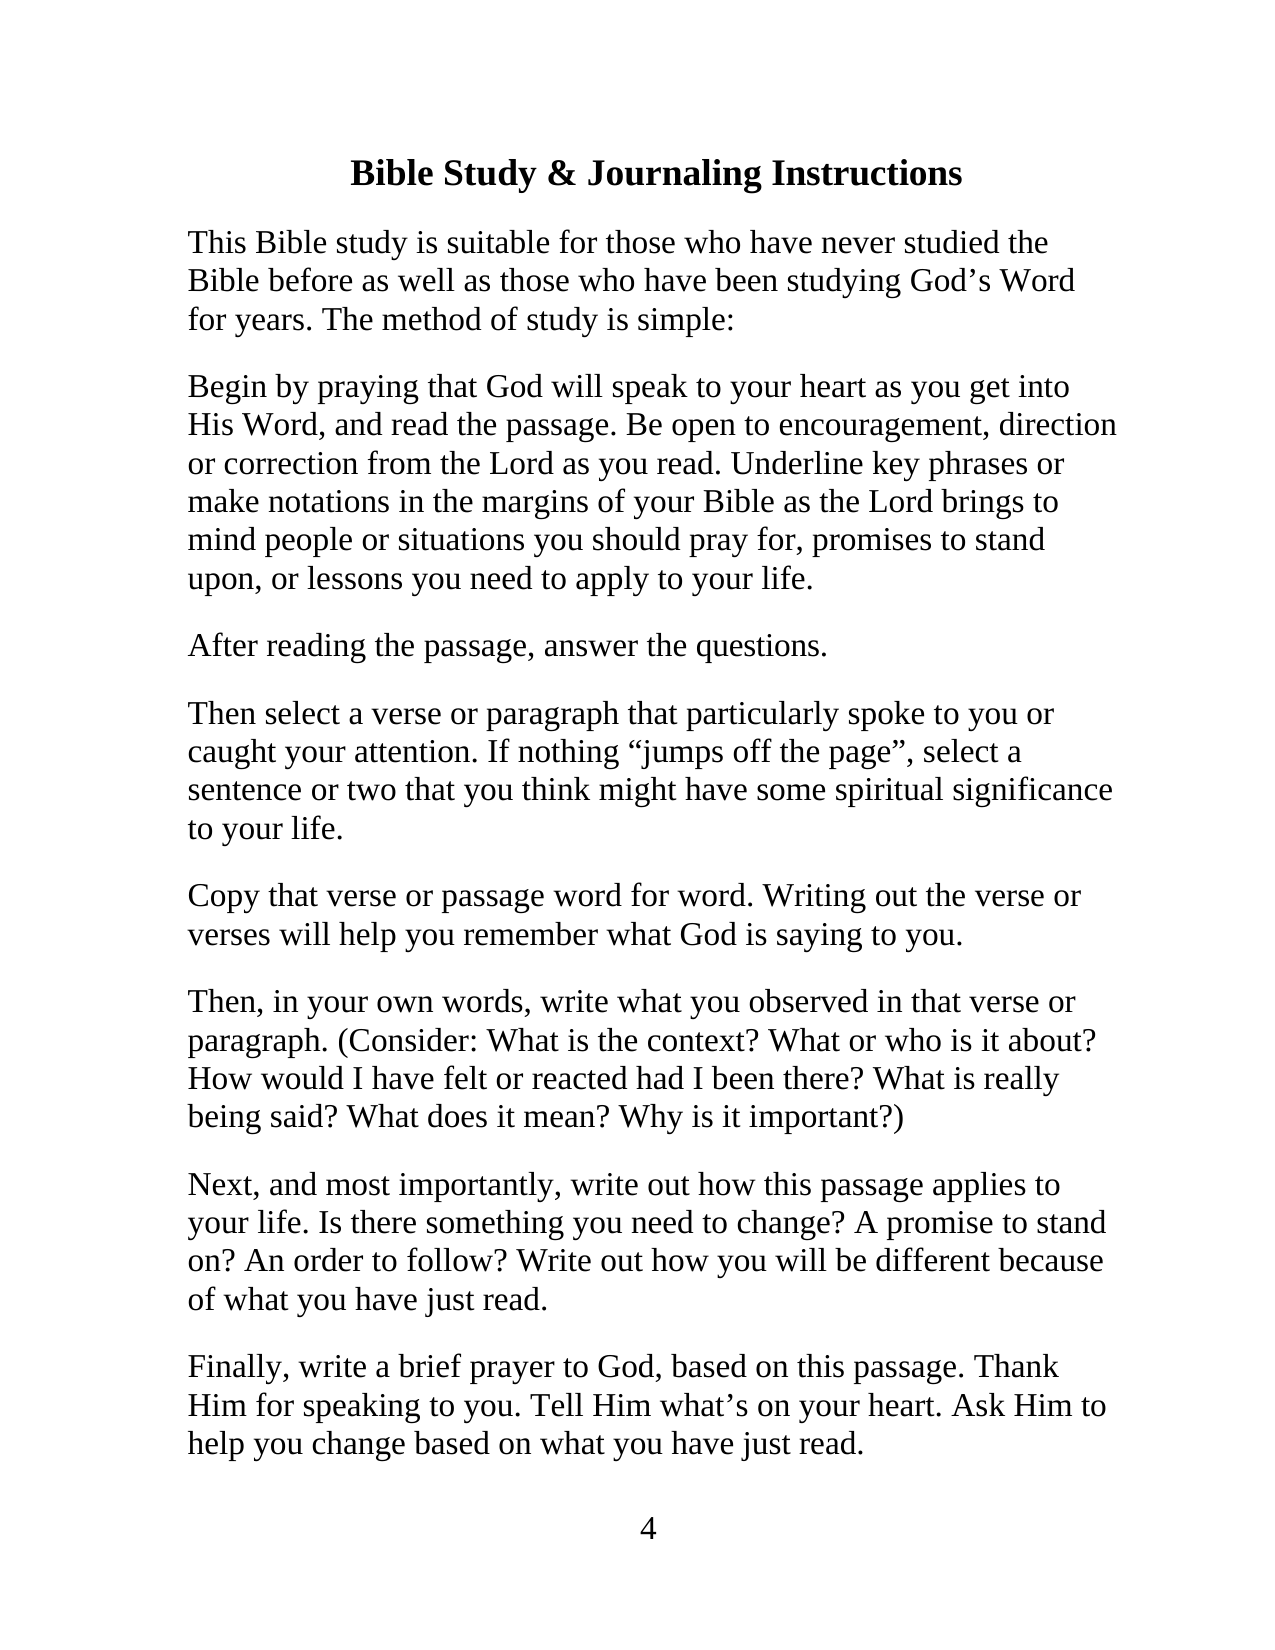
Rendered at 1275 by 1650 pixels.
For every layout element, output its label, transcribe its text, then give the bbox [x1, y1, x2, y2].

text This Bible study is suitable for those who have never studied the Bible before as well as those who have been studying God’s Word for years. The method of study is simple: [187, 222, 1122, 337]
text Then, in your own words, write what you observed in that verse or paragraph. (Consider: What is the context? What or who is it about? How would I have felt or reacted had I been there? What is really being said? What does it mean? Why is it important?) [187, 982, 1124, 1135]
text Begin by praying that God will speak to your heart as you get into His Word, and read the passage. Be open to encouragement, direction or correction from the Lord as you read. Underline key phrases or make notations in the margins of your Bible as the Lord brings to mind people or situations you should pray for, promises to stand upon, or lessons you need to apply to your life. [187, 366, 1124, 596]
text After reading the passage, answer the questions. [187, 626, 1137, 664]
text Next, and most importantly, write out how this passage applies to your life. Is there something you need to change? A promise to stand on? An order to follow? Write out how you will be different because of what you have just read. [187, 1164, 1112, 1317]
text Then select a verse or paragraph that particularly spoke to you or caught your attention. If nothing “jumps off the page”, select a sentence or two that you think might have some spiritual significance to your life. [187, 693, 1124, 846]
text Copy that verse or passage word for word. Writing out the verse or verses will help you remember what God is saying to you. [187, 876, 1124, 952]
subtitle Bible Study & Journaling Instructions [177, 150, 1136, 193]
text Finally, write a brief prayer to God, based on this passage. Thank Him for speaking to you. Tell Him what’s on your heart. Ask Him to help you change based on what you have just read. [187, 1347, 1112, 1462]
